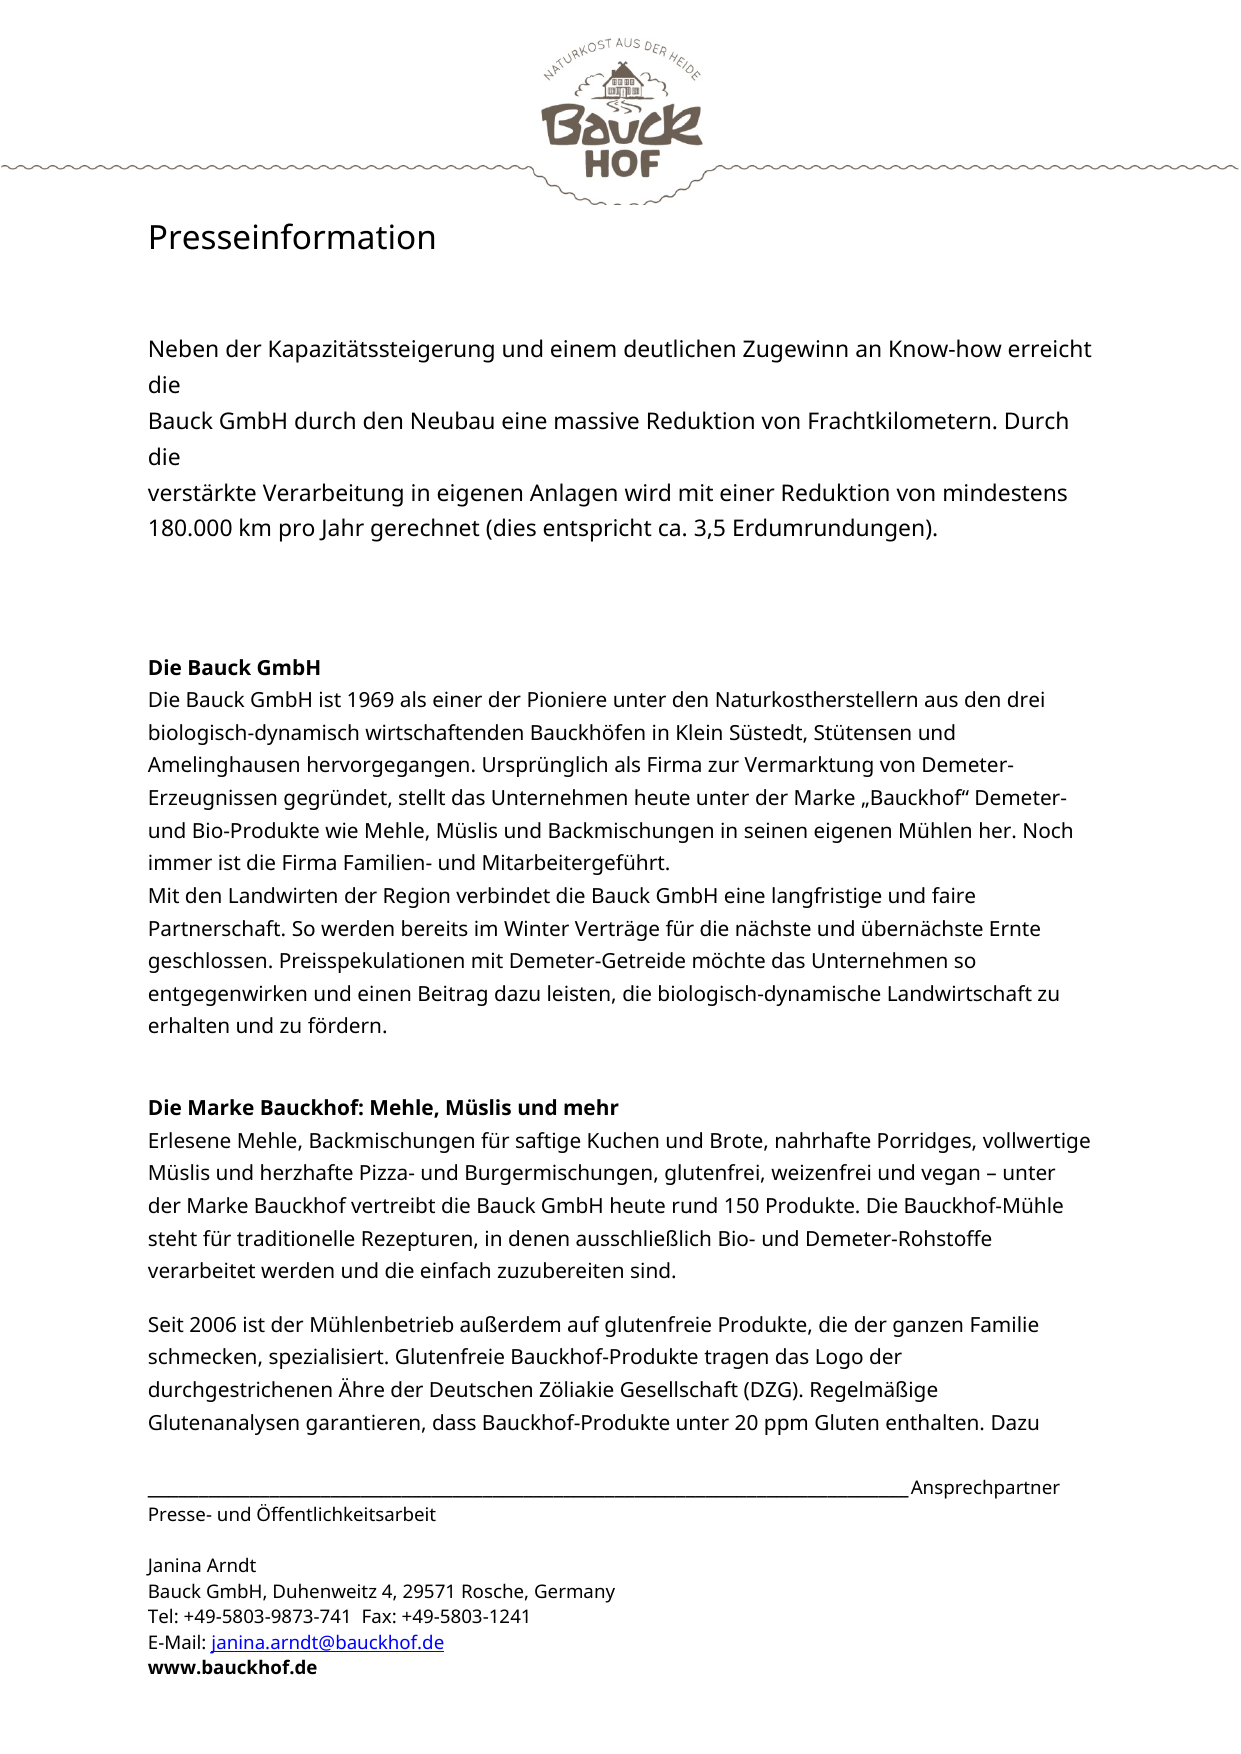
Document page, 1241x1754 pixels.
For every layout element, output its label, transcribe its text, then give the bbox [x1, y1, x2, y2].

text Die Bauck GmbH ist 1969 als einer der Pioniere unter den Naturkostherstellern aus den drei biologisch-dynamisch wirtschaftenden Bauckhöfen in Klein Süstedt, Stütensen und Amelinghausen hervorgegangen. Ursprünglich als Firma zur Vermarktung von Demeter-Erzeugnissen gegründet, stellt das Unternehmen heute unter der Marke „Bauckhof“ Demeter- und Bio-Produkte wie Mehle, Müslis und Backmischungen in seinen eigenen Mühlen her. Noch immer ist die Firma Familien- und Mitarbeitergeführt. Mit den Landwirten der Region verbindet die Bauck GmbH eine langfristige und faire Partnerschaft. So werden bereits im Winter Verträge für die nächste und übernächste Ernte geschlossen. Preisspekulationen mit Demeter-Getreide möchte das Unternehmen so entgegenwirken und einen Beitrag dazu leisten, die biologisch-dynamische Landwirtschaft zu erhalten und zu fördern. [148, 685, 1093, 1040]
text Erlesene Mehle, Backmischungen für saftige Kuchen und Brote, nahrhafte Porridges, vollwertige Müslis und herzhafte Pizza- und Burgermischungen, glutenfrei, weizenfrei und vegan – unter der Marke Bauckhof vertreibt die Bauck GmbH heute rund 150 Produkte. Die Bauckhof-Mühle steht für traditionelle Rezepturen, in denen ausschließlich Bio- und Demeter-Rohstoffe verarbeitet werden und die einfach zuzubereiten sind. [148, 1126, 1093, 1285]
text Die Marke Bauckhof: Mehle, Müslis und mehr [148, 1093, 1093, 1122]
text verstärkte Verarbeitung in eigenen Anlagen wird mit einer Reduktion von mindestens [148, 476, 1093, 508]
picture [0, 38, 1238, 205]
text Neben der Kapazitätssteigerung und einem deutlichen Zugewinn an Know-how erreicht die [148, 333, 1093, 400]
text 180.000 km pro Jahr gerechnet (dies entspricht ca. 3,5 Erdumrundungen). [148, 512, 1093, 544]
text Die Bauck GmbH [148, 653, 1093, 681]
text Bauck GmbH durch den Neubau eine massive Reduktion von Frachtkilometern. Durch die [148, 404, 1093, 472]
